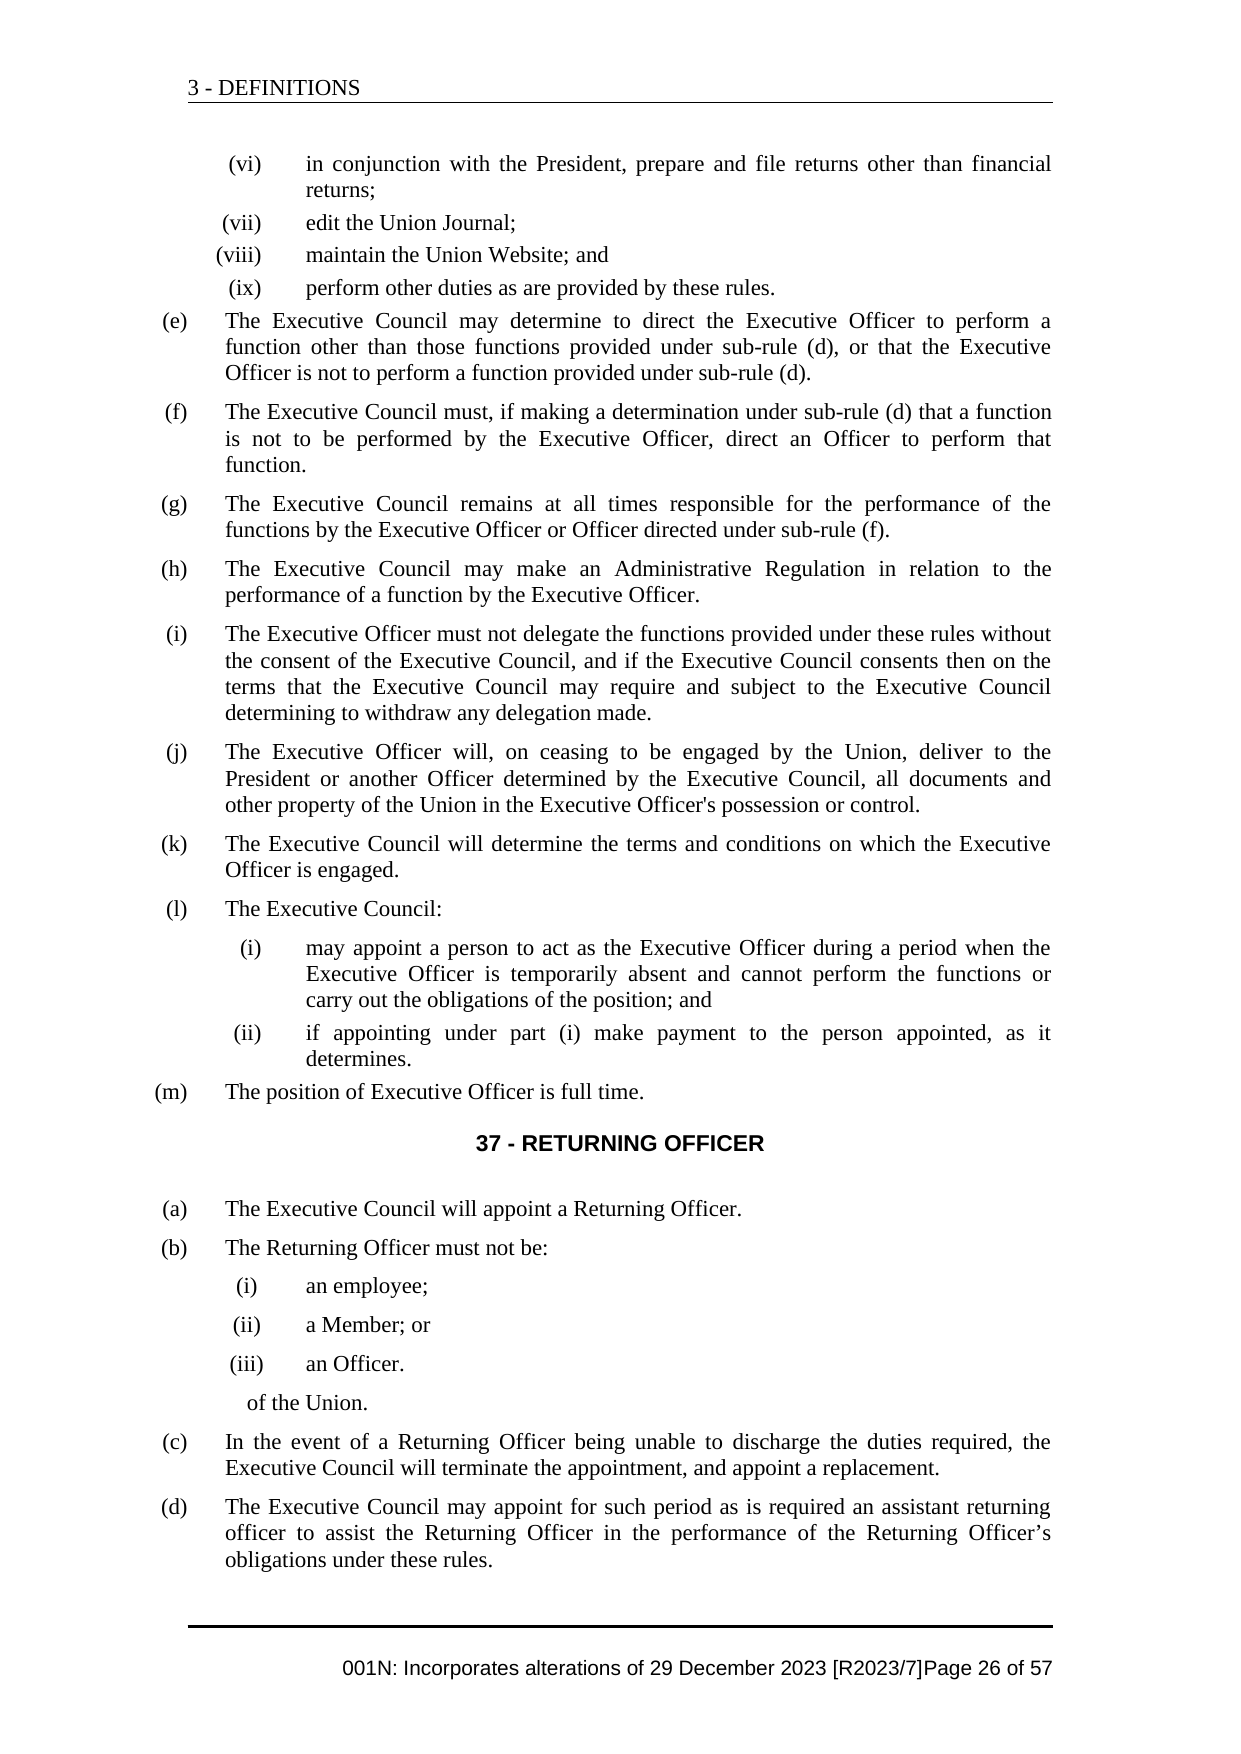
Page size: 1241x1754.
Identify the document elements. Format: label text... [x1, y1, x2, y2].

list In the event of a Returning Officer being unable to discharge the duties required, the Executive Council will terminate the appointment, and appoint a replacement. [187, 1428, 1053, 1481]
list maintain the Union Website; and [261, 242, 1053, 268]
list The Executive Council may appoint for such period as is required an assistant returning officer to assist the Returning Officer in the performance of the Returning Officer’s obligations under these rules. [187, 1493, 1053, 1572]
list The Executive Officer must not delegate the functions provided under these rules without the consent of the Executive Council, and if the Executive Council consents then on the terms that the Executive Council may require and subject to the Executive Council determining to withdraw any delegation made. [187, 620, 1053, 726]
list The Executive Council will appoint a Returning Officer. [187, 1195, 1053, 1221]
list The Returning Officer must not be: [187, 1233, 1053, 1260]
list The Executive Council may make an Administrative Regulation in relation to the performance of a function by the Executive Officer. [187, 555, 1053, 608]
list in conjunction with the President, prepare and file returns other than financial returns; [261, 150, 1053, 203]
subtitle 37 - RETURNING OFFICER [187, 1129, 1053, 1156]
list edit the Union Journal; [261, 209, 1053, 235]
list The Executive Council: [187, 895, 1053, 921]
list may appoint a person to act as the Executive Officer during a period when the Executive Officer is temporarily absent and cannot perform the functions or carry out the obligations of the position; and [261, 934, 1053, 1013]
text of the Union. [247, 1389, 1053, 1415]
list The Executive Council must, if making a determination under sub-rule (d) that a function is not to be performed by the Executive Officer, direct an Officer to perform that function. [187, 398, 1053, 477]
list The Executive Council remains at all times responsible for the performance of the functions by the Executive Officer or Officer directed under sub-rule (f). [187, 490, 1053, 543]
list The Executive Council may determine to direct the Executive Officer to perform a function other than those functions provided under sub-rule (d), or that the Executive Officer is not to perform a function provided under sub-rule (d). [187, 307, 1053, 386]
list a Member; or [247, 1311, 1053, 1338]
list perform other duties as are provided by these rules. [261, 274, 1053, 301]
list The Executive Council will determine the terms and conditions on which the Executive Officer is engaged. [187, 830, 1053, 882]
list The position of Executive Officer is full time. [187, 1078, 1053, 1104]
list if appointing under part (i) make payment to the person appointed, as it determines. [261, 1019, 1053, 1072]
list an employee; [247, 1272, 1053, 1299]
list an Officer. [247, 1350, 1053, 1376]
list The Executive Officer will, on ceasing to be engaged by the Union, deliver to the President or another Officer determined by the Executive Council, all documents and other property of the Union in the Executive Officer's possession or control. [187, 738, 1053, 817]
